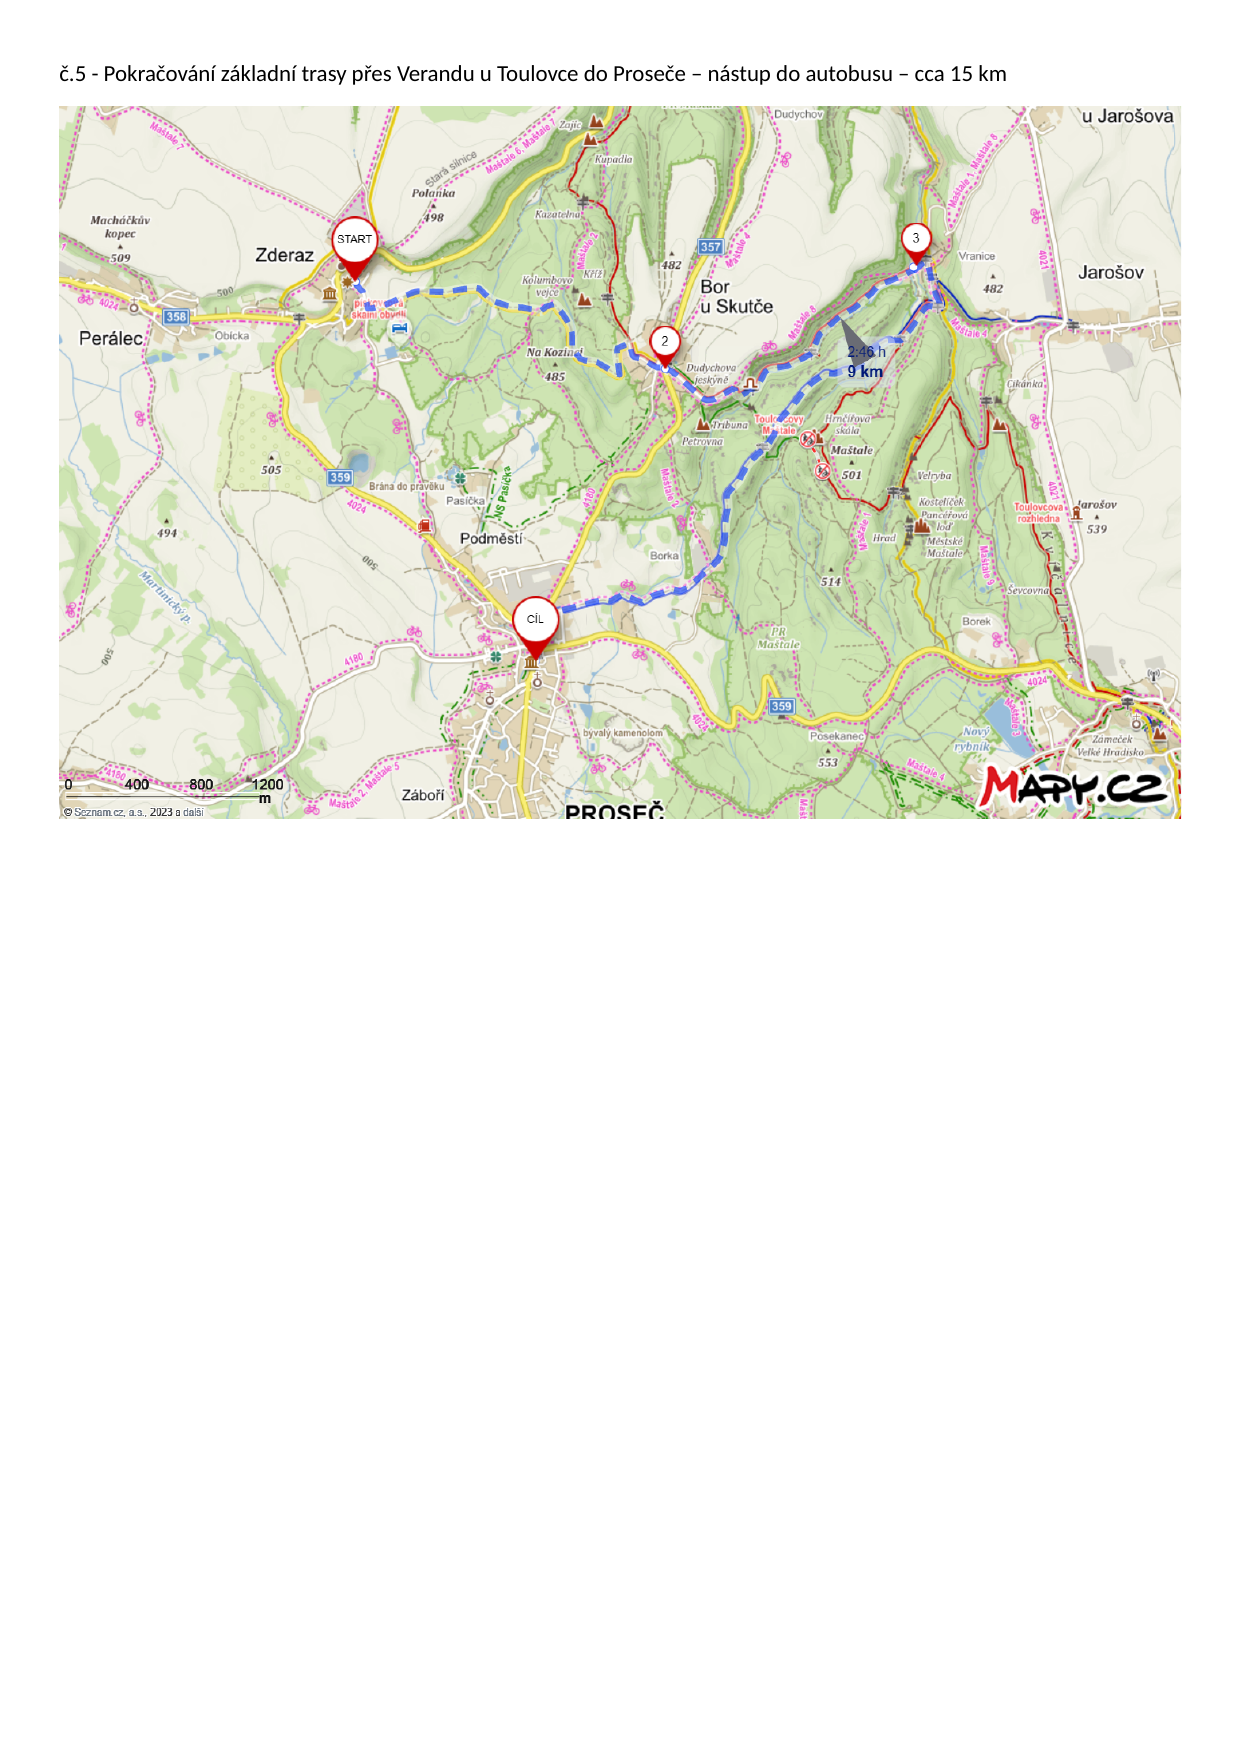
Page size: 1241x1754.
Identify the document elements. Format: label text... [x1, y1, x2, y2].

text č.5 - Pokračování základní trasy přes Verandu u Toulovce do Proseče – nástup do autobusu – cca 15 km [59, 59, 1181, 87]
